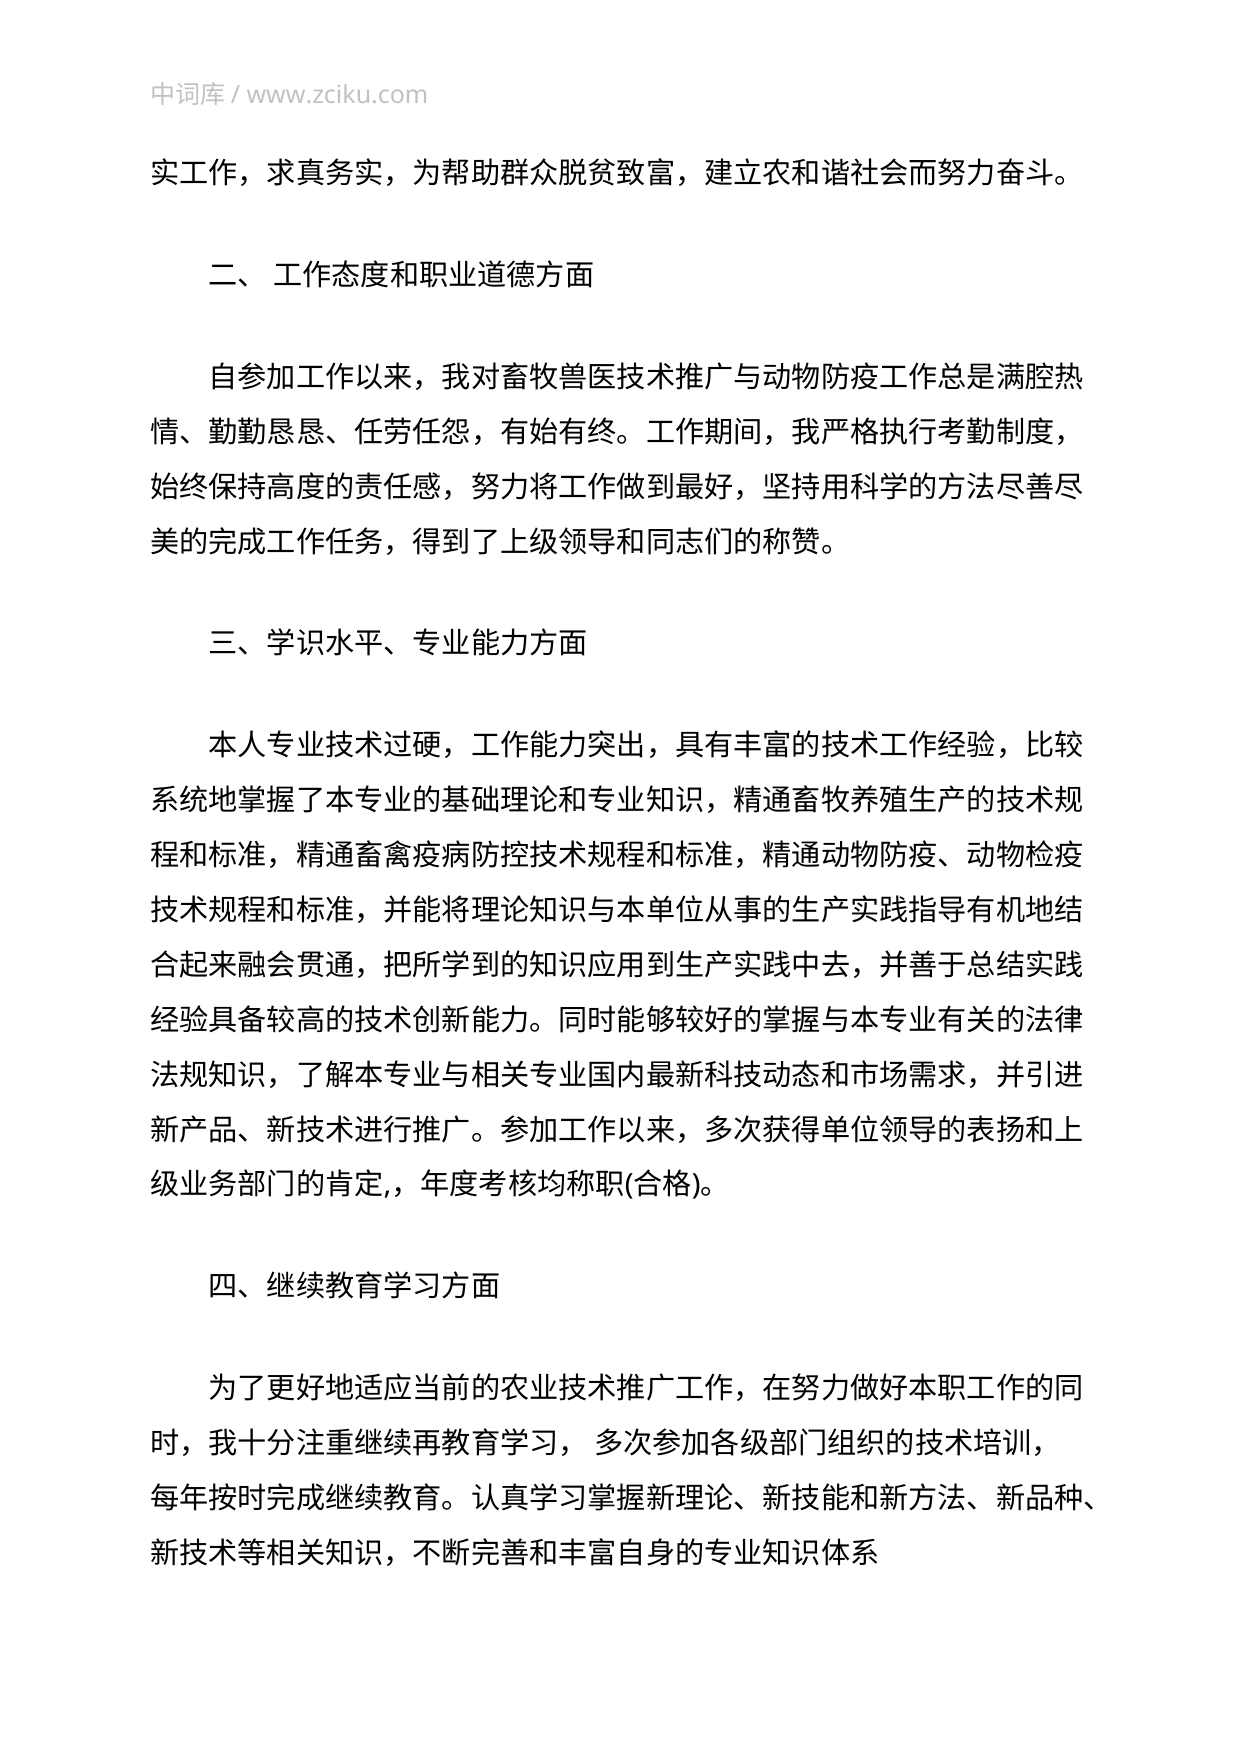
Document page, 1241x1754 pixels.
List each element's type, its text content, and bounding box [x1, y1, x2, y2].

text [150, 150, 1090, 192]
text 三、学识水平、专业能力方面 [150, 620, 1090, 662]
text 自参加工作以来，我对畜牧兽医技术推广与动物防疫工作总是满腔热情、勤勤恳恳、任劳任怨，有始有终。工作期间，我严格执行考勤制度，始终保持高度的责任感，努力将工作做到最好，坚持用科学的方法尽善尽美的完成工作任务，得到了上级领导和同志们的称赞。 [150, 353, 1090, 561]
text 四、继续教育学习方面 [150, 1263, 1090, 1305]
text 二、 工作态度和职业道德方面 [150, 252, 1090, 294]
text 为了更好地适应当前的农业技术推广工作，在努力做好本职工作的同时，我十分注重继续再教育学习， 多次参加各级部门组织的技术培训， 每年按时完成继续教育。认真学习掌握新理论、新技能和新方法、新品种、新技术等相关知识，不断完善和丰富自身的专业知识体系 [150, 1365, 1090, 1572]
text 本人专业技术过硬，工作能力突出，具有丰富的技术工作经验，比较系统地掌握了本专业的基础理论和专业知识，精通畜牧养殖生产的技术规程和标准，精通畜禽疫病防控技术规程和标准，精通动物防疫、动物检疫技术规程和标准，并能将理论知识与本单位从事的生产实践指导有机地结合起来融会贯通，把所学到的知识应用到生产实践中去，并善于总结实践经验具备较高的技术创新能力。同时能够较好的掌握与本专业有关的法律法规知识，了解本专业与相关专业国内最新科技动态和市场需求，并引进新产品、新技术进行推广。参加工作以来，多次获得单位领导的表扬和上级业务部门的肯定,，年度考核均称职(合格)。 [150, 722, 1090, 1203]
